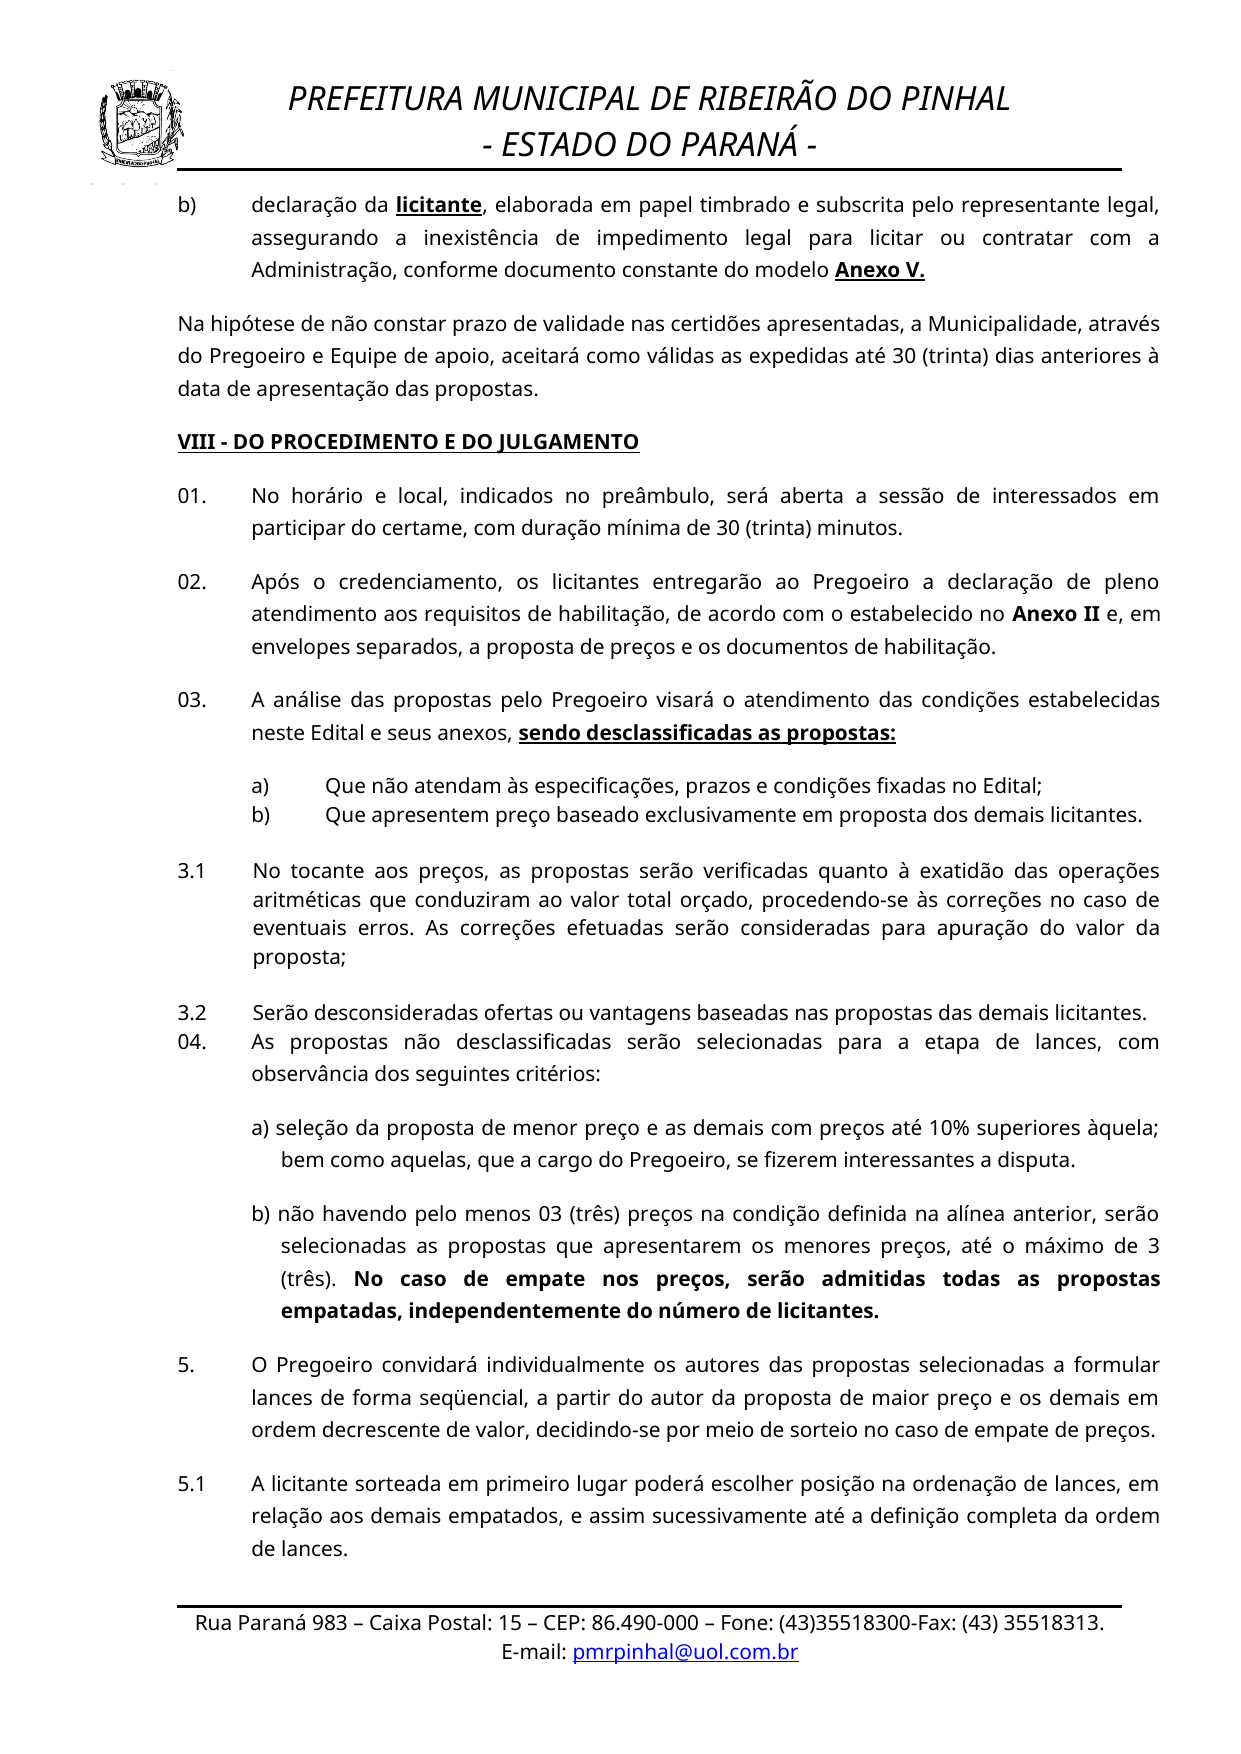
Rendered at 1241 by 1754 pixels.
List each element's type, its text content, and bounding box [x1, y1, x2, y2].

text 04. As propostas não desclassificadas serão selecionadas para a etapa de lances, com observância dos seguintes critérios: [177, 1027, 1161, 1088]
picture [83, 65, 202, 185]
text 5. O Pregoeiro convidará individualmente os autores das propostas selecionadas a formular lances de forma seqüencial, a partir do autor da proposta de maior preço e os demais em ordem decrescente de valor, decidindo-se por meio de sorteio no caso de empate de preços. [177, 1350, 1161, 1444]
text VIII - DO PROCEDIMENTO E DO JULGAMENTO [177, 427, 1161, 456]
text b) não havendo pelo menos 03 (três) preços na condição definida na alínea anterior, serão selecionadas as propostas que apresentarem os menores preços, até o máximo de 3 (três). No caso de empate nos preços, serão admitidas todas as propostas empatadas, independentemente do número de licitantes. [251, 1199, 1161, 1325]
list No tocante aos preços, as propostas serão verificadas quanto à exatidão das operações aritméticas que conduziram ao valor total orçado, procedendo-se às correções no caso de eventuais erros. As correções efetuadas serão consideradas para apuração do valor da proposta; [177, 857, 1161, 970]
text a) seleção da proposta de menor preço e as demais com preços até 10% superiores àquela; bem como aquelas, que a cargo do Pregoeiro, se fizerem interessantes a disputa. [251, 1113, 1161, 1174]
text b) declaração da licitante, elaborada em papel timbrado e subscrita pelo representante legal, assegurando a inexistência de impedimento legal para licitar ou contratar com a Administração, conforme documento constante do modelo Anexo V. [177, 190, 1161, 284]
list Que apresentem preço baseado exclusivamente em proposta dos demais licitantes. [251, 800, 1161, 828]
list Que não atendam às especificações, prazos e condições fixadas no Edital; [251, 772, 1161, 800]
list Serão desconsideradas ofertas ou vantagens baseadas nas propostas das demais licitantes. [177, 998, 1161, 1027]
text 5.1 A licitante sorteada em primeiro lugar poderá escolher posição na ordenação de lances, em relação aos demais empatados, e assim sucessivamente até a definição completa da ordem de lances. [177, 1469, 1161, 1562]
text 01. No horário e local, indicados no preâmbulo, será aberta a sessão de interessados em participar do certame, com duração mínima de 30 (trinta) minutos. [177, 481, 1161, 542]
text 02. Após o credenciamento, os licitantes entregarão ao Pregoeiro a declaração de pleno atendimento aos requisitos de habilitação, de acordo com o estabelecido no Anexo II e, em envelopes separados, a proposta de preços e os documentos de habilitação. [177, 567, 1161, 661]
text 03. A análise das propostas pelo Pregoeiro visará o atendimento das condições estabelecidas neste Edital e seus anexos, sendo desclassificadas as propostas: [177, 686, 1161, 747]
text Na hipótese de não constar prazo de validade nas certidões apresentadas, a Municipalidade, através do Pregoeiro e Equipe de apoio, aceitará como válidas as expedidas até 30 (trinta) dias anteriores à data de apresentação das propostas. [177, 309, 1161, 402]
